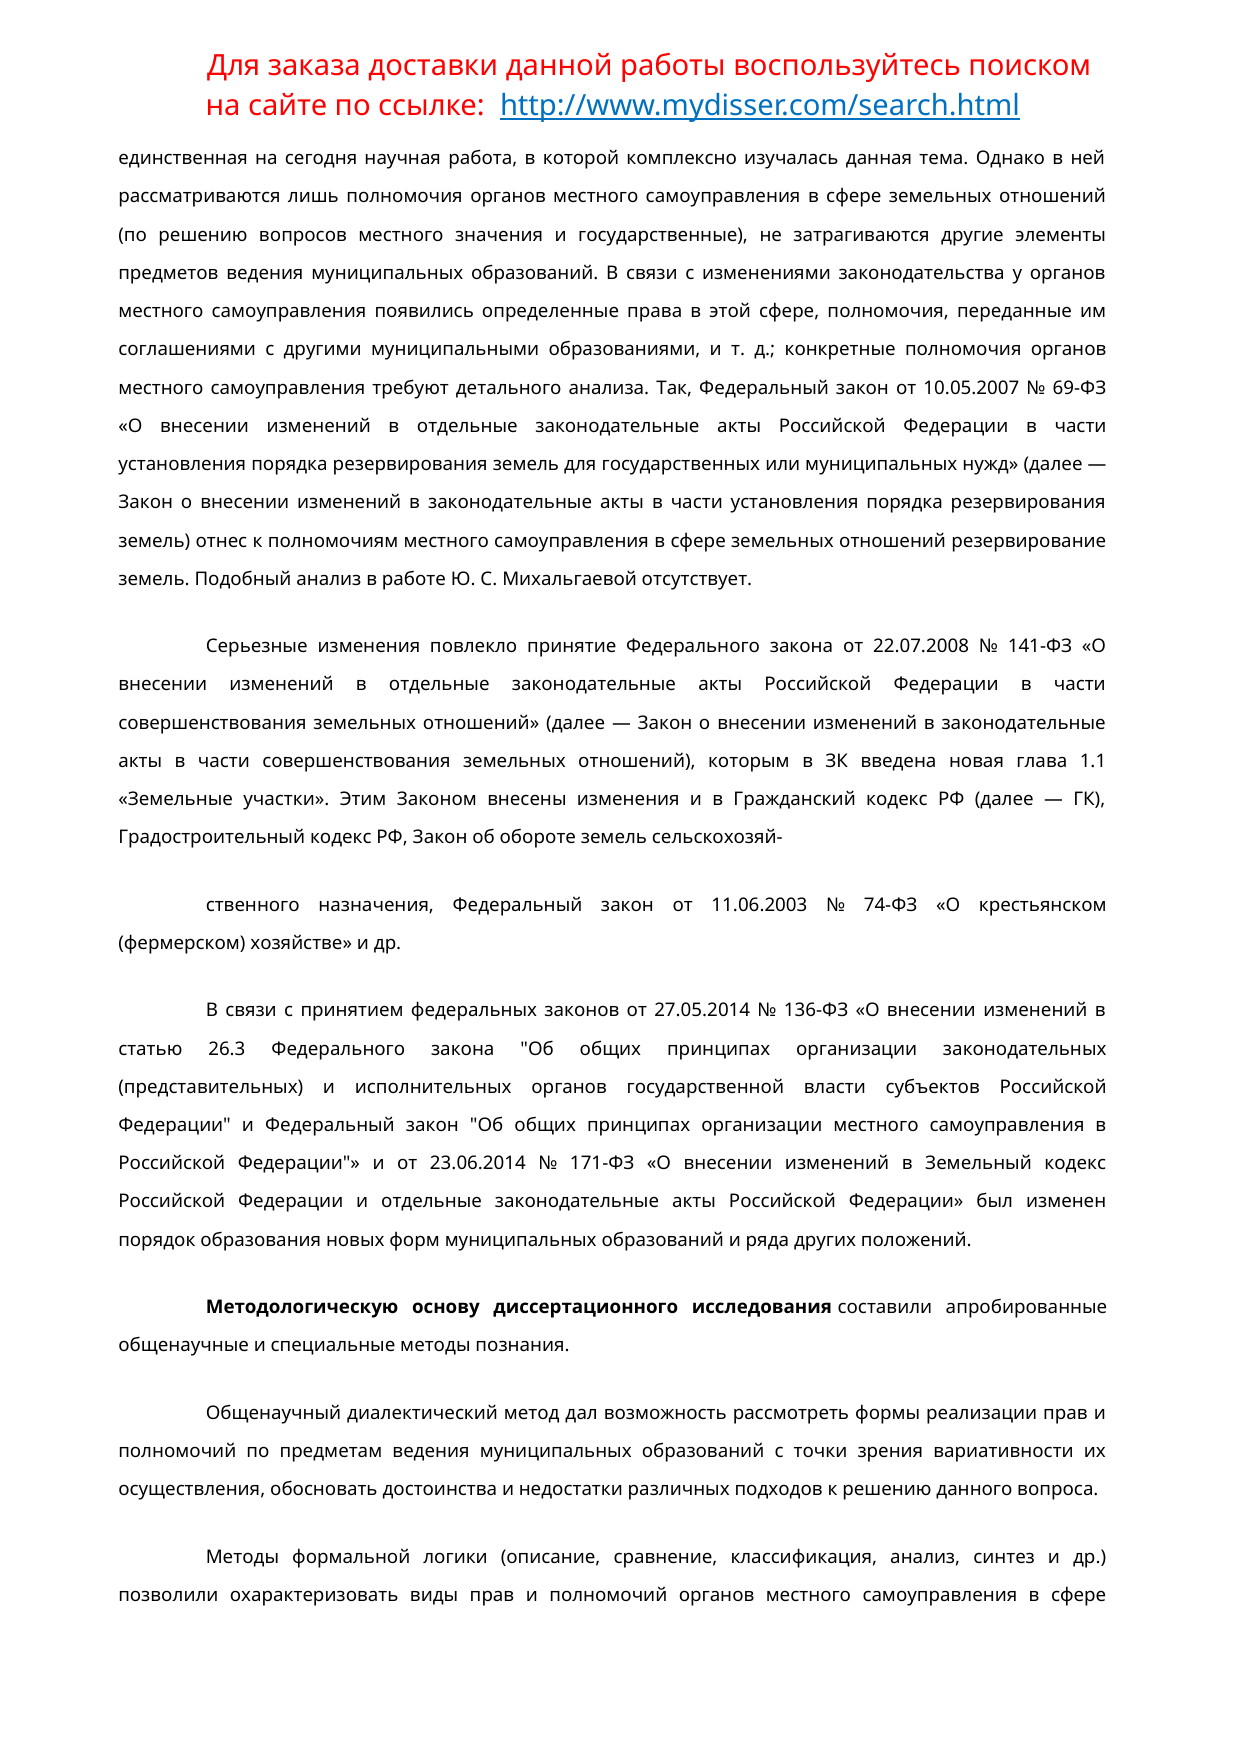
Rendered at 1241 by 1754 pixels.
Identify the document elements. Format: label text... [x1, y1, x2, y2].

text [118, 1543, 1107, 1607]
text Методологическую основу диссертационного исследования составили апробированные общенаучные и специальные методы познания. [118, 1293, 1107, 1357]
text Общенаучный диалектический метод дал возможность рассмотреть формы реализации прав и полномочий по предметам ведения муниципальных образований с точки зрения вариативности их осуществления, обосновать достоинства и недостатки различных подходов к решению данного вопроса. [118, 1399, 1107, 1501]
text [118, 144, 1107, 591]
text Серьезные изменения повлекло принятие Федерального закона от 22.07.2008 № 141-ФЗ «О внесении изменений в отдельные законодательные акты Российской Федерации в части совершенствования земельных отношений» (далее — Закон о внесении изменений в законодательные акты в части совершенствования земельных отношений), которым в ЗК введена новая глава 1.1 «Земельные участки». Этим Законом внесены изменения и в Гражданский кодекс РФ (далее — ГК), Градостроительный кодекс РФ, Закон об обороте земель сельскохозяй- [118, 632, 1107, 849]
text В связи с принятием федеральных законов от 27.05.2014 № 136-ФЗ «О внесении изменений в статью 26.3 Федерального закона "Об общих принципах организации законодательных (представительных) и исполнительных органов государственной власти субъектов Российской Федерации" и Федеральный закон "Об общих принципах организации местного самоуправления в Российской Федерации"» и от 23.06.2014 № 171-ФЗ «О внесении изменений в Земельный кодекс Российской Федерации и отдельные законодательные акты Российской Федерации» был изменен порядок образования новых форм муниципальных образований и ряда других положений. [118, 997, 1107, 1252]
text ственного назначения, Федеральный закон от 11.06.2003 № 74-ФЗ «О крестьянском (фермерском) хозяйстве» и др. [118, 891, 1107, 955]
